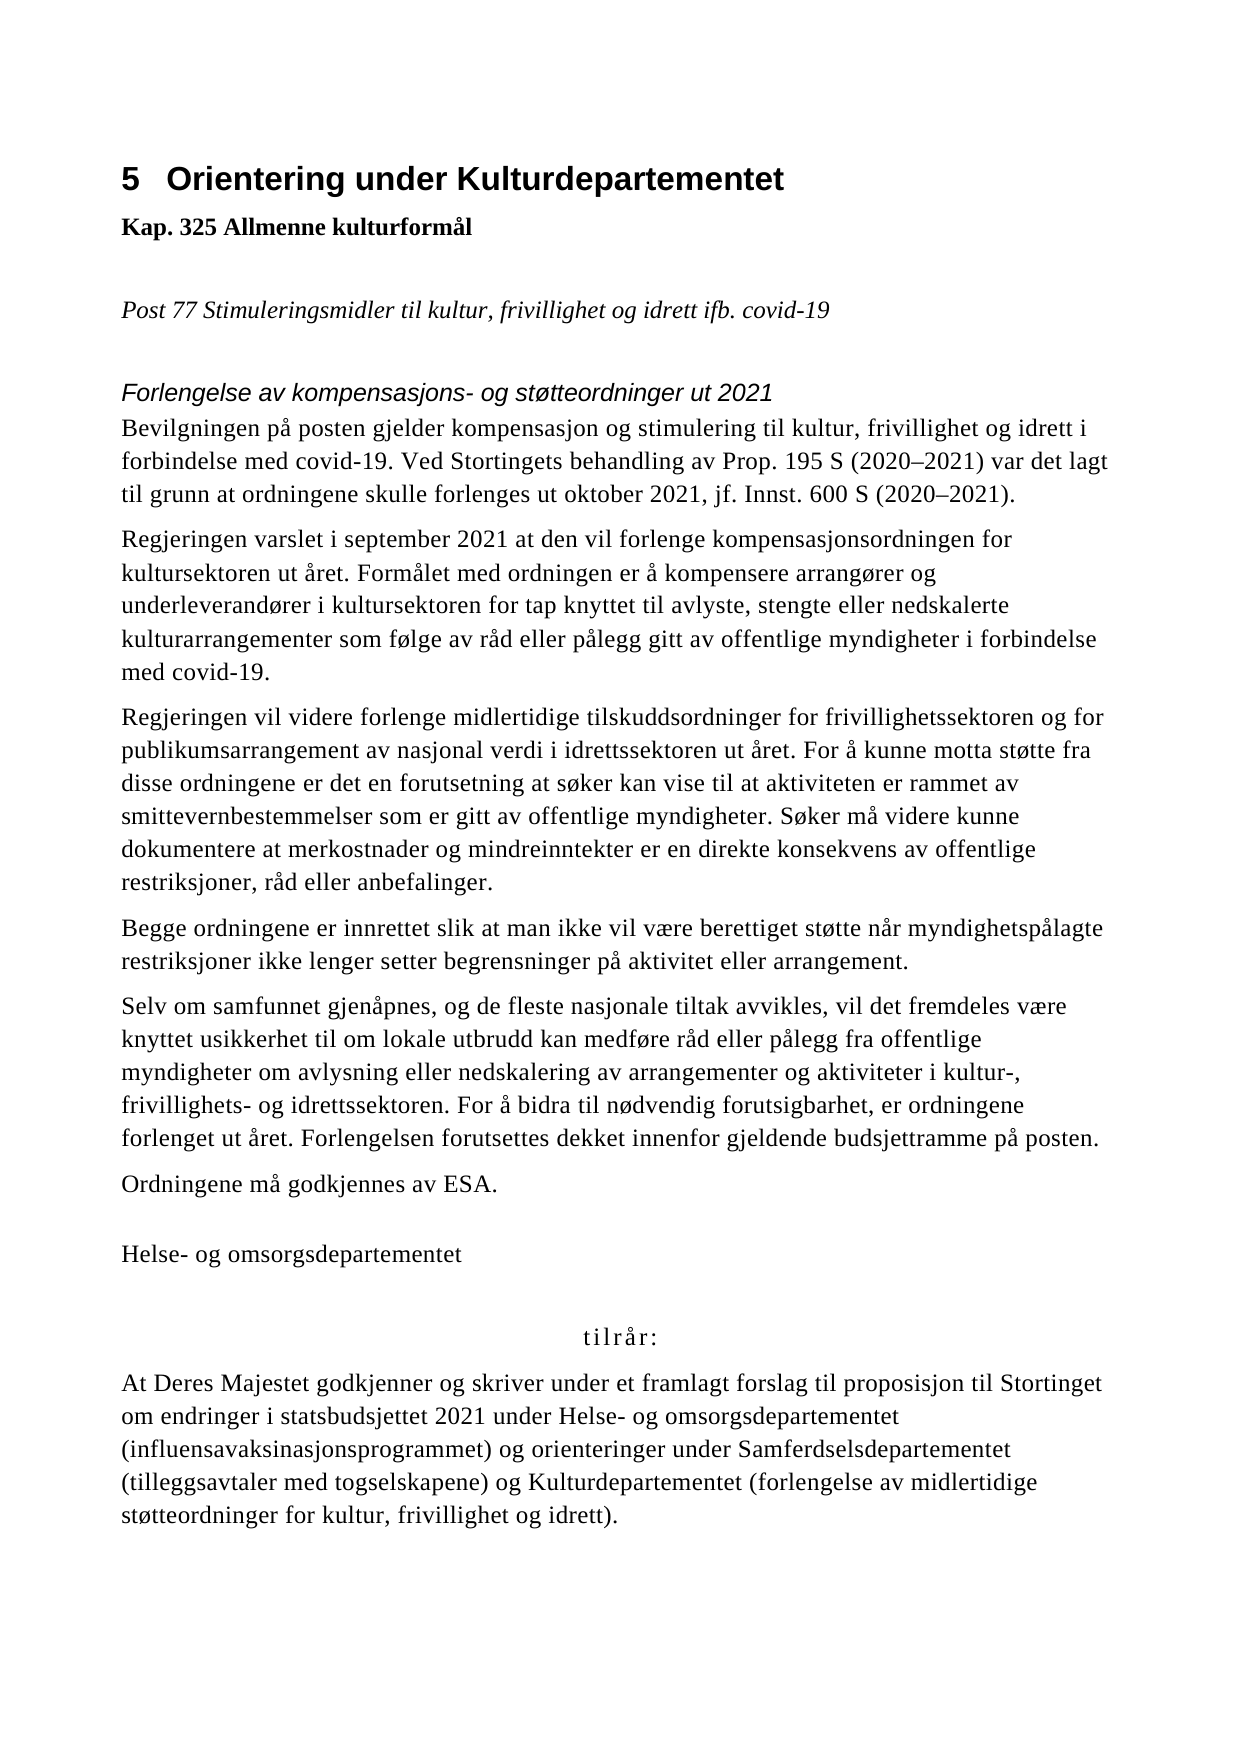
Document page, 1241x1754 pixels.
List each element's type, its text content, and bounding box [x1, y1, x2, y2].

text tilrår: [121, 1322, 1119, 1351]
text At Deres Majestet godkjenner og skriver under et framlagt forslag til proposisjon til Stortinget om endringer i statsbudsjettet 2021 under Helse- og omsorgsdepartementet (influensavaksinasjonsprogrammet) og orienteringer under Samferdselsdepartementet (tilleggsavtaler med togselskapene) og Kulturdepartementet (forlengelse av midlertidige støtteordninger for kultur, frivillighet og idrett). [121, 1368, 1119, 1529]
text Kap. 325 Allmenne kulturformål [121, 212, 1119, 241]
text Bevilgningen på posten gjelder kompensasjon og stimulering til kultur, frivillighet og idrett i forbindelse med covid-19. Ved Stortingets behandling av Prop. 195 S (2020–2021) var det lagt til grunn at ordningene skulle forlenges ut oktober 2021, jf. Innst. 600 S (2020–2021). [121, 413, 1119, 508]
subtitle Orientering under Kulturdepartementet [121, 159, 1119, 198]
text Forlengelse av kompensasjons- og støtteordninger ut 2021 [121, 378, 1119, 407]
text Regjeringen varslet i september 2021 at den vil forlenge kompensasjonsordningen for kultursektoren ut året. Formålet med ordningen er å kompensere arrangører og underleverandører i kultursektoren for tap knyttet til avlyste, stengte eller nedskalerte kulturarrangementer som følge av råd eller pålegg gitt av offentlige myndigheter i forbindelse med covid-19. [121, 524, 1119, 685]
text Ordningene må godkjennes av ESA. [121, 1169, 1119, 1198]
text Selv om samfunnet gjenåpnes, og de fleste nasjonale tiltak avvikles, vil det fremdeles være knyttet usikkerhet til om lokale utbrudd kan medføre råd eller pålegg fra offentlige myndigheter om avlysning eller nedskalering av arrangementer og aktiviteter i kultur-, frivillighets- og idrettssektoren. For å bidra til nødvendig forutsigbarhet, er ordningene forlenget ut året. Forlengelsen forutsettes dekket innenfor gjeldende budsjettramme på posten. [121, 991, 1119, 1152]
text Regjeringen vil videre forlenge midlertidige tilskuddsordninger for frivillighetssektoren og for publikumsarrangement av nasjonal verdi i idrettssektoren ut året. For å kunne motta støtte fra disse ordningene er det en forutsetning at søker kan vise til at aktiviteten er rammet av smittevernbestemmelser som er gitt av offentlige myndigheter. Søker må videre kunne dokumentere at merkostnader og mindreinntekter er en direkte konsekvens av offentlige restriksjoner, råd eller anbefalinger. [121, 702, 1119, 896]
text Post 77 Stimuleringsmidler til kultur, frivillighet og idrett ifb. covid-19 [121, 295, 1119, 324]
text Begge ordningene er innrettet slik at man ikke vil være berettiget støtte når myndighetspålagte restriksjoner ikke lenger setter begrensninger på aktivitet eller arrangement. [121, 913, 1119, 974]
text Helse- og omsorgsdepartementet [121, 1239, 1119, 1268]
